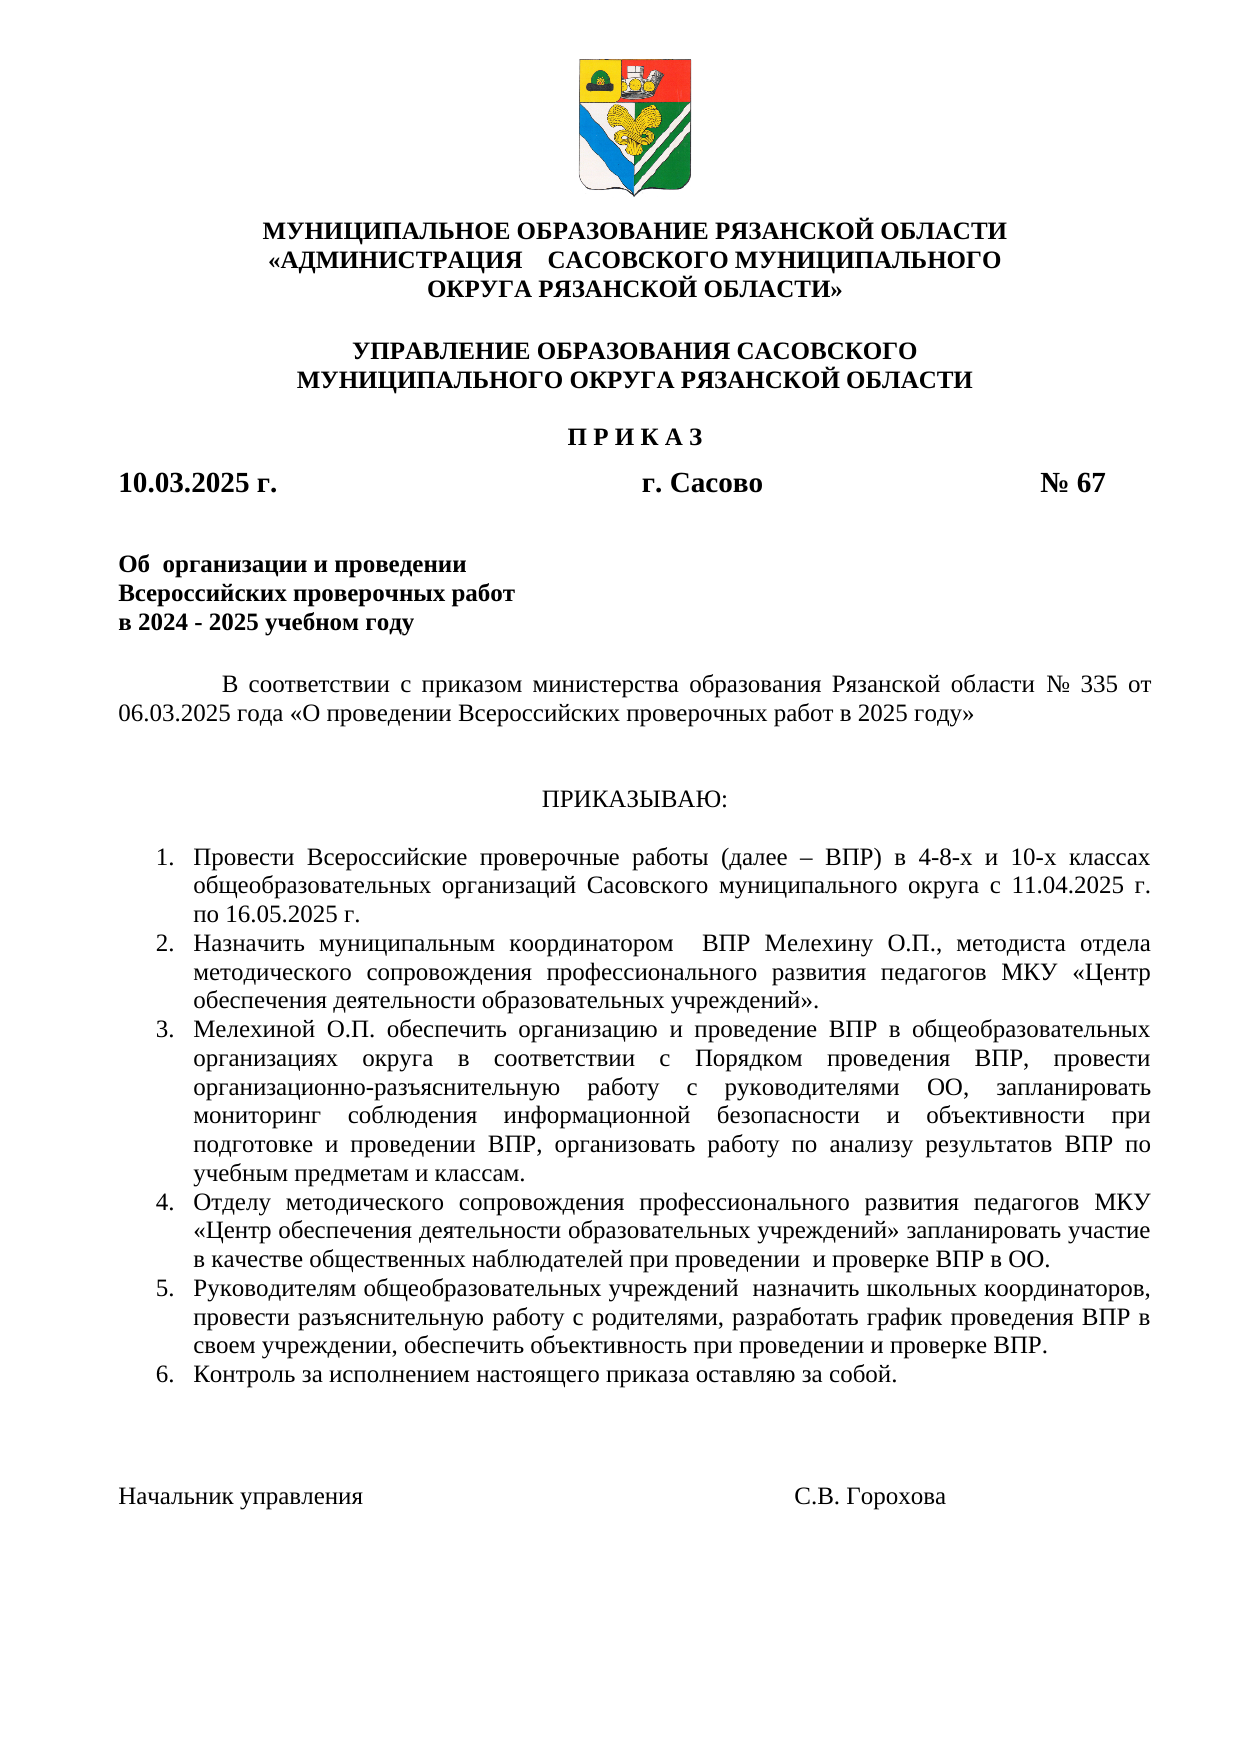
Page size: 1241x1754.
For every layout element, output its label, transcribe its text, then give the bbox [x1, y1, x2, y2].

list Руководителям общеобразовательных учреждений назначить школьных координаторов, провести разъяснительную работу с родителями, разработать график проведения ВПР в своем учреждении, обеспечить объективность при проведении и проверке ВПР. [156, 1273, 1152, 1359]
list Назначить муниципальным координатором ВПР Мелехину О.П., методиста отдела методического сопровождения профессионального развития педагогов МКУ «Центр обеспечения деятельности образовательных учреждений». [156, 928, 1152, 1014]
text в 2024 - 2025 учебном году [118, 607, 1152, 636]
subtitle УПРАВЛЕНИЕ ОБРАЗОВАНИЯ САСОВСКОГО [118, 336, 1152, 365]
text В соответствии с приказом министерства образования Рязанской области № 335 от 06.03.2025 года «О проведении Всероссийских проверочных работ в 2025 году» [118, 669, 1152, 727]
list Провести Всероссийские проверочные работы (далее – ВПР) в 4-8-х и 10-х классах общеобразовательных организаций Сасовского муниципального округа с 11.04.2025 г. по 16.05.2025 г. [156, 842, 1152, 928]
picture [578, 59, 692, 198]
text Об организации и проведении [118, 549, 1152, 578]
list Отделу методического сопровождения профессионального развития педагогов МКУ «Центр обеспечения деятельности образовательных учреждений» запланировать участие в качестве общественных наблюдателей при проведении и проверке ВПР в ОО. [156, 1187, 1152, 1273]
text 10.03.2025 г. г. Сасово № 67 [118, 466, 1152, 499]
list Контроль за исполнением настоящего приказа оставляю за собой. [156, 1359, 1152, 1388]
subtitle МУНИЦИПАЛЬНОГО ОКРУГА РЯЗАНСКОЙ ОБЛАСТИ [118, 365, 1152, 394]
text ПРИКАЗЫВАЮ: [118, 784, 1152, 813]
text П Р И К А З [118, 422, 1152, 451]
text Начальник управления С.В. Горохова [118, 1481, 1152, 1509]
text ОКРУГА РЯЗАНСКОЙ ОБЛАСТИ» [118, 274, 1152, 303]
list Мелехиной О.П. обеспечить организацию и проведение ВПР в общеобразовательных организациях округа в соответствии с Порядком проведения ВПР, провести организационно-разъяснительную работу с руководителями ОО, запланировать мониторинг соблюдения информационной безопасности и объективности при подготовке и проведении ВПР, организовать работу по анализу результатов ВПР по учебным предметам и классам. [156, 1014, 1152, 1187]
text Всероссийских проверочных работ [118, 578, 1152, 607]
text МУНИЦИПАЛЬНОЕ ОБРАЗОВАНИЕ РЯЗАНСКОЙ ОБЛАСТИ [118, 216, 1152, 245]
text «АДМИНИСТРАЦИЯ САСОВСКОГО МУНИЦИПАЛЬНОГО [118, 245, 1152, 274]
